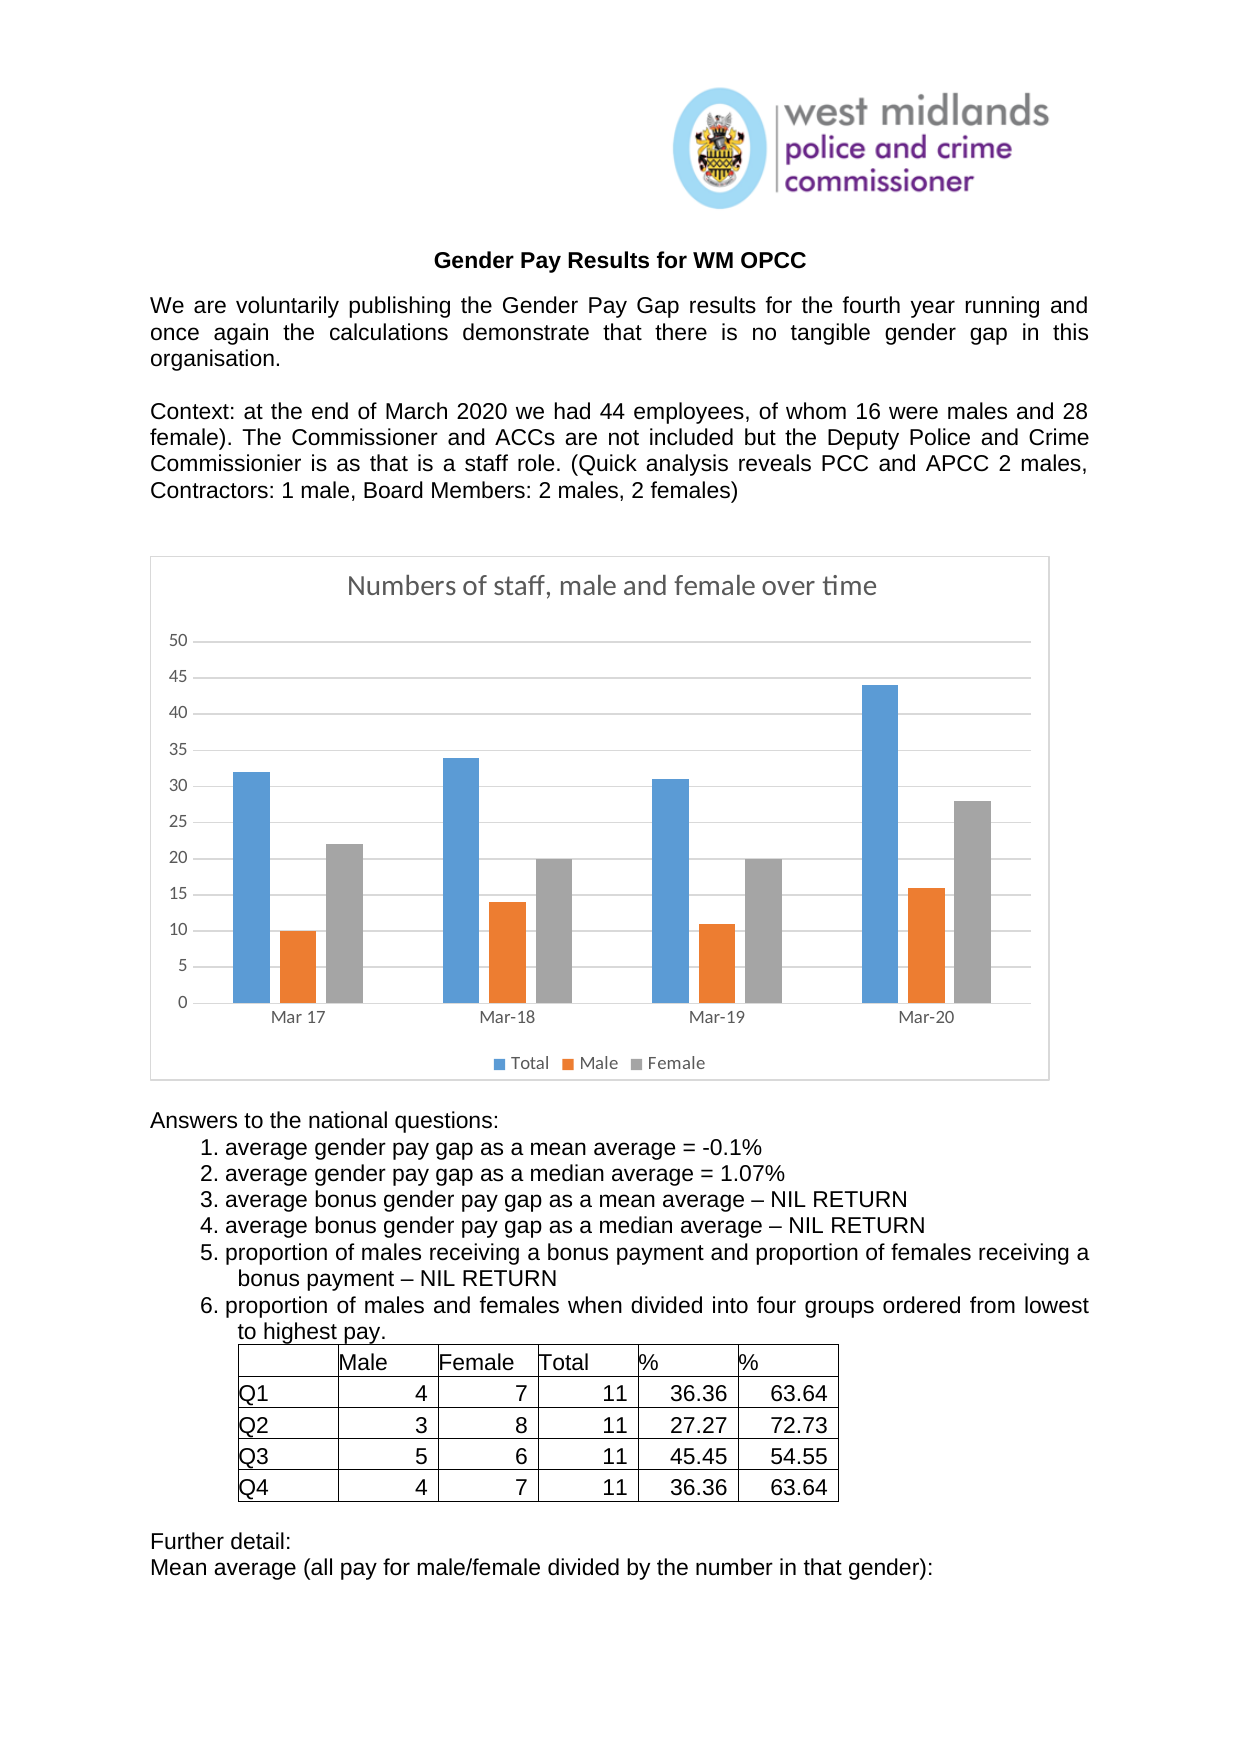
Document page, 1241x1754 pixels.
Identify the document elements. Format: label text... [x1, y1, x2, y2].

table_cell 7 [439, 1377, 538, 1407]
table_header [239, 1345, 338, 1376]
table_cell 54.55 [739, 1439, 838, 1469]
table_cell 11 [539, 1408, 638, 1438]
text Context: at the end of March 2020 we had 44 employees, of whom 16 were males and 28 female). The Commissioner and ACCs are not included but the Deputy Police and Crime Commissionier is as that is a staff role. (Quick analysis reveals PCC and APCC 2 males, Contractors: 1 male, Board Members: 2 males, 2 females) [150, 398, 1090, 503]
text Further detail: [150, 1528, 1090, 1554]
table_cell 4 [339, 1470, 438, 1501]
table_cell Q1 [239, 1377, 338, 1407]
list average bonus gender pay gap as a median average – NIL RETURN [200, 1212, 1090, 1239]
table_cell 27.27 [639, 1408, 738, 1438]
table_cell 7 [439, 1470, 538, 1501]
table_cell 63.64 [739, 1470, 838, 1501]
table_cell 63.64 [739, 1377, 838, 1407]
table_header Male [339, 1345, 438, 1376]
table_cell 11 [539, 1439, 638, 1469]
list proportion of males receiving a bonus payment and proportion of females receiving a bonus payment – NIL RETURN [200, 1239, 1090, 1292]
list average bonus gender pay gap as a mean average – NIL RETURN [200, 1186, 1090, 1212]
table_cell 3 [339, 1408, 438, 1438]
table_cell 4 [339, 1377, 438, 1407]
table_cell 36.36 [639, 1470, 738, 1501]
table_cell 8 [439, 1408, 538, 1438]
table_cell 5 [339, 1439, 438, 1469]
table_cell 45.45 [639, 1439, 738, 1469]
table_cell Q3 [239, 1439, 338, 1469]
text Mean average (all pay for male/female divided by the number in that gender): [150, 1554, 1090, 1581]
table_cell 11 [539, 1377, 638, 1407]
table_cell Q4 [239, 1470, 338, 1501]
text Gender Pay Results for WM OPCC [150, 247, 1090, 273]
table_cell Q2 [239, 1408, 338, 1438]
table_cell 11 [539, 1470, 638, 1501]
table_header % [639, 1345, 738, 1376]
table_header % [739, 1345, 838, 1376]
table_cell 36.36 [639, 1377, 738, 1407]
table_header Total [539, 1345, 638, 1376]
table_header Female [439, 1345, 538, 1376]
table_cell 72.73 [739, 1408, 838, 1438]
list average gender pay gap as a mean average = -0.1% [200, 1133, 1090, 1160]
table_cell 6 [439, 1439, 538, 1469]
text Answers to the national questions: [150, 1107, 1090, 1133]
text We are voluntarily publishing the Gender Pay Gap results for the fourth year running and once again the calculations demonstrate that there is no tangible gender gap in this organisation. [150, 292, 1090, 371]
list proportion of males and females when divided into four groups ordered from lowest to highest pay. [200, 1292, 1090, 1344]
list average gender pay gap as a median average = 1.07% [200, 1160, 1090, 1186]
